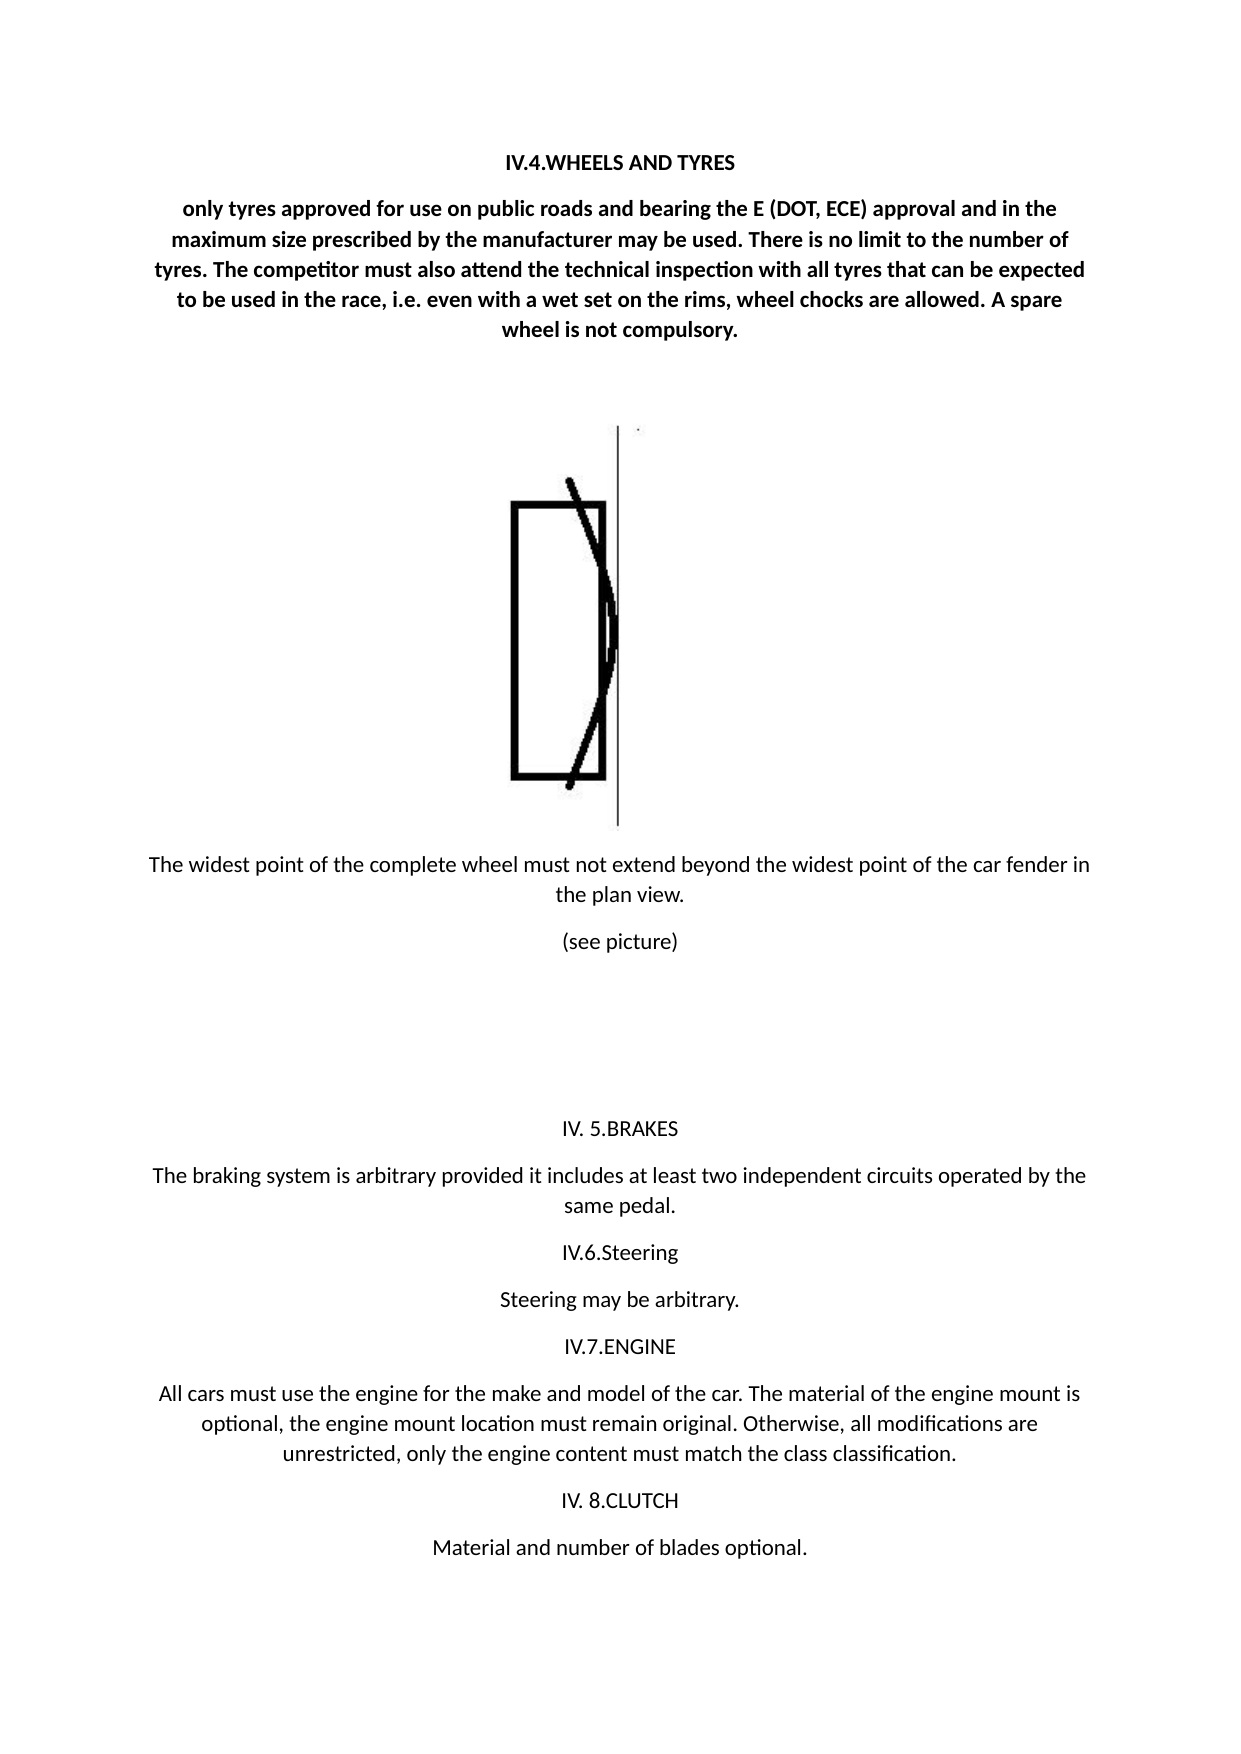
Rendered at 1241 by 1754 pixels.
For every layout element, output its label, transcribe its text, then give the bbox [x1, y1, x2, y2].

text IV.4.WHEELS AND TYRES [148, 148, 1093, 176]
text Material and number of blades optional. [148, 1533, 1093, 1561]
text (see picture) [148, 927, 1093, 955]
text IV.6.Steering [148, 1238, 1093, 1266]
text IV. 8.CLUTCH [148, 1486, 1093, 1514]
text All cars must use the engine for the make and model of the car. The material of the engine mount is optional, the engine mount location must remain original. Otherwise, all modifications are unrestricted, only the engine content must match the class classification. [148, 1379, 1093, 1467]
text The braking system is arbitrary provided it includes at least two independent circuits operated by the same pedal. [148, 1161, 1093, 1219]
text IV.7.ENGINE [148, 1332, 1093, 1360]
picture [220, 362, 1020, 831]
text IV. 5.BRAKES [148, 1114, 1093, 1142]
text Steering may be arbitrary. [148, 1285, 1093, 1313]
text The widest point of the complete wheel must not extend beyond the widest point of the car fender in the plan view. [148, 850, 1093, 908]
text only tyres approved for use on public roads and bearing the E (DOT, ECE) approval and in the maximum size prescribed by the manufacturer may be used. There is no limit to the number of tyres. The competitor must also attend the technical inspection with all tyres that can be expected to be used in the race, i.e. even with a wet set on the rims, wheel chocks are allowed. A spare wheel is not compulsory. [148, 194, 1093, 343]
